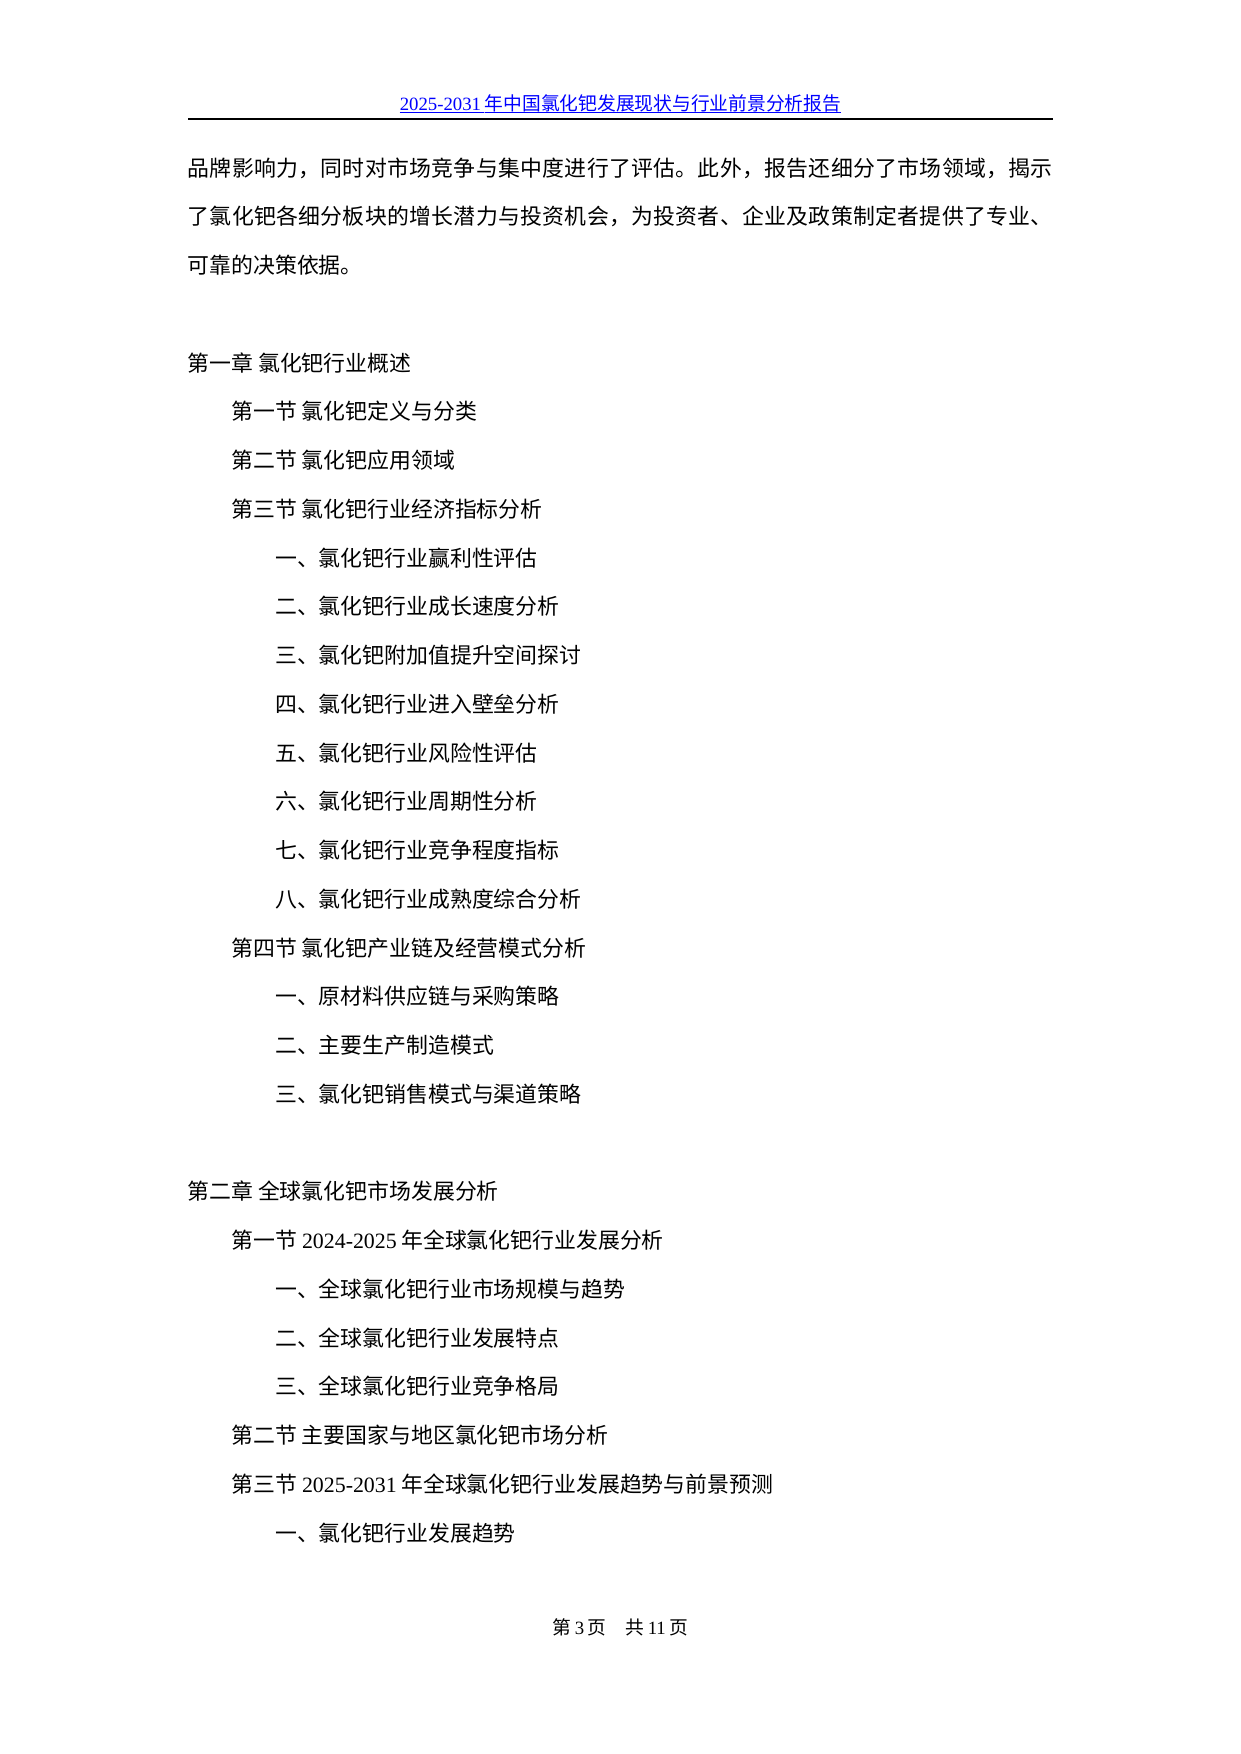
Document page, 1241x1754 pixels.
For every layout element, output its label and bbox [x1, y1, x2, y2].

text [187, 150, 1053, 1548]
